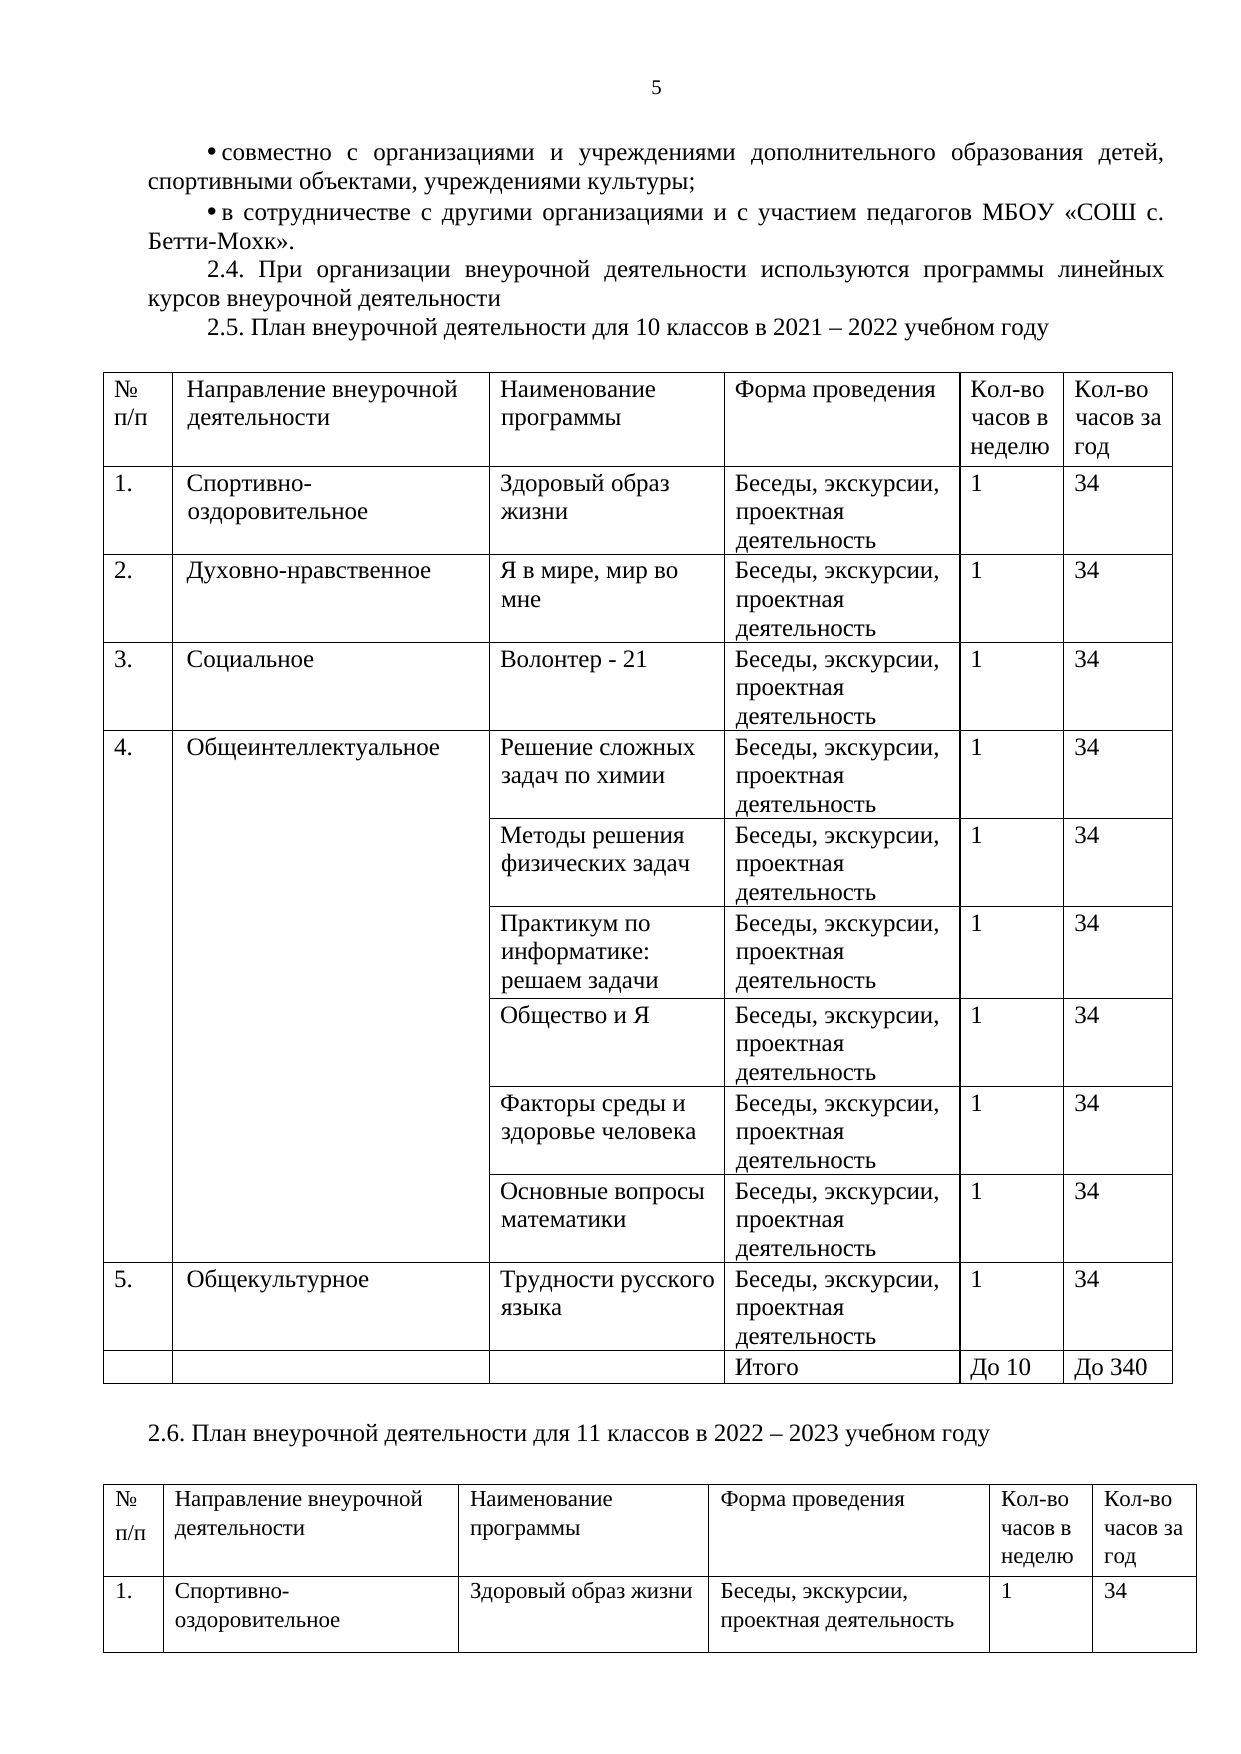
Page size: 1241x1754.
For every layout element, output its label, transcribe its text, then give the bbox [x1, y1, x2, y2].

table_cell 2. [104, 555, 172, 642]
table_cell Спортивно-оздоровительное [164, 1577, 458, 1652]
table_cell 34 [1064, 819, 1172, 906]
text 2.5. План внеурочной деятельности для 10 классов в 2021 – 2022 учебном году [148, 312, 1165, 341]
list в сотрудничестве с другими организациями и с участием педагогов МБОУ «СОШ с. Бетти-Мохк». [148, 194, 1165, 254]
table_header № п/п [104, 1485, 163, 1576]
table_cell 34 [1064, 907, 1172, 998]
table_cell Беседы, экскурсии, проектная деятельность [725, 731, 959, 818]
table_cell Здоровый образ жизни [490, 467, 724, 554]
table_cell Беседы, экскурсии, проектная деятельность [725, 907, 959, 998]
table_cell Социальное [173, 643, 489, 730]
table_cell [709, 1577, 989, 1652]
text 2.4. При организации внеурочной деятельности используются программы линейных курсов внеурочной деятельности [148, 254, 1165, 312]
table_cell Беседы, экскурсии, проектная деятельность [725, 1175, 959, 1262]
table_cell Беседы, экскурсии, проектная деятельность [725, 467, 959, 554]
table_cell 34 [1064, 1263, 1172, 1350]
table_cell 34 [1064, 1087, 1172, 1174]
table_cell 1 [961, 1087, 1063, 1174]
table_cell 1 [961, 643, 1063, 730]
table_header № п/п [104, 373, 172, 466]
table_cell Беседы, экскурсии, проектная деятельность [725, 555, 959, 642]
table_cell Беседы, экскурсии, проектная деятельность [725, 999, 959, 1086]
table_cell Итого [725, 1351, 959, 1383]
table_cell 34 [1064, 467, 1172, 554]
table_cell Спортивно-оздоровительное [173, 467, 489, 554]
table_cell Факторы среды и здоровье человека [490, 1087, 724, 1174]
table_cell 1 [961, 999, 1063, 1086]
list совместно с организациями и учреждениями дополнительного образования детей, спортивными объектами, учреждениями культуры; [148, 134, 1165, 194]
table_header Кол-во часов за год [1093, 1485, 1196, 1576]
table_cell 34 [1064, 555, 1172, 642]
table_cell 34 [1064, 731, 1172, 818]
table_cell До 340 [1064, 1351, 1172, 1383]
table_header Форма проведения [725, 373, 959, 466]
table_cell Общеинтеллектуальное [173, 731, 489, 1262]
table_cell 34 [1064, 999, 1172, 1086]
table_cell Практикум по информатике: решаем задачи [490, 907, 724, 998]
table_header Форма проведения [709, 1485, 989, 1576]
table_cell 1. [104, 467, 172, 554]
table_cell 1 [961, 907, 1063, 998]
table_cell 1 [961, 731, 1063, 818]
table_header Кол-во часов в неделю [961, 373, 1063, 466]
table_cell 5. [104, 1263, 172, 1350]
table_cell 1. [104, 1577, 163, 1652]
table_cell Методы решения физических задач [490, 819, 724, 906]
table_cell До 10 [961, 1351, 1063, 1383]
table_header Кол-во часов в неделю [990, 1485, 1092, 1576]
table_header Кол-во часов за год [1064, 373, 1172, 466]
table_cell 34 [1064, 1175, 1172, 1262]
table_cell 1 [961, 1263, 1063, 1350]
table_header Наименование программы [490, 373, 724, 466]
table_cell Здоровый образ жизни [459, 1577, 708, 1652]
table_cell 1 [961, 1175, 1063, 1262]
table_header Направление внеурочной деятельности [173, 373, 489, 466]
table_cell Беседы, экскурсии, проектная деятельность [725, 643, 959, 730]
table_cell Беседы, экскурсии, проектная деятельность [725, 1087, 959, 1174]
table_cell 34 [1064, 643, 1172, 730]
table_cell 1 [961, 467, 1063, 554]
table_cell Беседы, экскурсии, проектная деятельность [725, 1263, 959, 1350]
table_cell 34 [1093, 1577, 1196, 1652]
table_cell Духовно-нравственное [173, 555, 489, 642]
table_cell [104, 1351, 172, 1383]
table_cell Я в мире, мир во мне [490, 555, 724, 642]
table_cell [490, 1351, 724, 1383]
table_cell Решение сложных задач по химии [490, 731, 724, 818]
table_cell Беседы, экскурсии, проектная деятельность [725, 819, 959, 906]
table_cell 1 [961, 819, 1063, 906]
table_header Наименование программы [459, 1485, 708, 1576]
table_cell [173, 1351, 489, 1383]
table_cell Волонтер - 21 [490, 643, 724, 730]
table_cell 4. [104, 731, 172, 1262]
table_cell 1 [961, 555, 1063, 642]
table_header Направление внеурочной деятельности [164, 1485, 458, 1576]
table_cell Общекультурное [173, 1263, 489, 1350]
table_cell 1 [990, 1577, 1092, 1652]
table_cell Основные вопросы математики [490, 1175, 724, 1262]
table_cell Общество и Я [490, 999, 724, 1086]
table_cell Трудности русского языка [490, 1263, 724, 1350]
table_cell 3. [104, 643, 172, 730]
text 2.6. План внеурочной деятельности для 11 классов в 2022 – 2023 учебном году [148, 1418, 1165, 1447]
